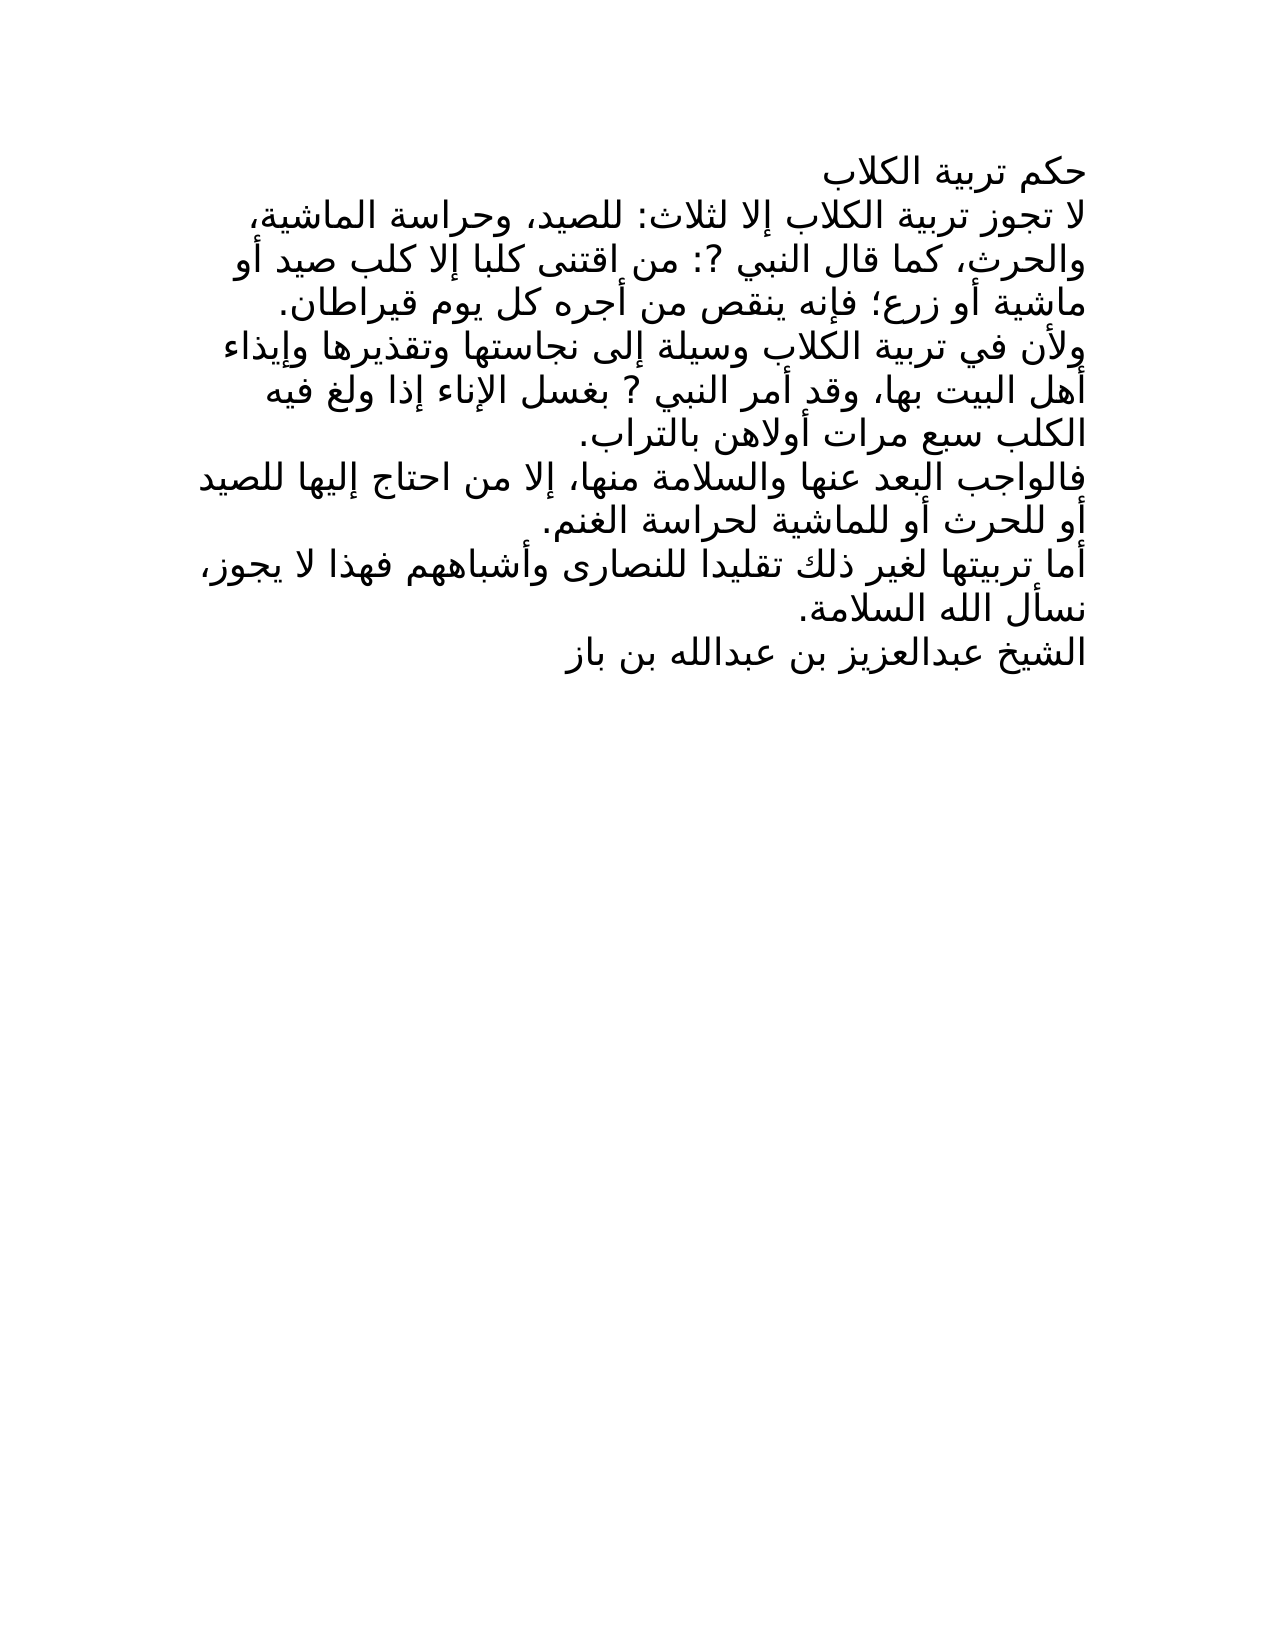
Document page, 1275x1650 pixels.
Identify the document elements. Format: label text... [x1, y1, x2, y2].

text ولأن في تربية الكلاب وسيلة إلى نجاستها وتقذيرها وإيذاء أهل البيت بها، وقد أمر النبي ? بغسل الإناء إذا ولغ فيه الكلب سبع مرات أولاهن بالتراب. [187, 324, 1087, 456]
text لا تجوز تربية الكلاب إلا لثلاث: للصيد، وحراسة الماشية، والحرث، كما قال النبي ?: من اقتنى كلبا إلا كلب صيد أو ماشية أو زرع؛ فإنه ينقص من أجره كل يوم قيراطان. [187, 194, 1087, 324]
text حكم تربية الكلاب [187, 150, 1087, 194]
text فالواجب البعد عنها والسلامة منها، إلا من احتاج إليها للصيد أو للحرث أو للماشية لحراسة الغنم. [187, 456, 1087, 543]
text أما تربيتها لغير ذلك تقليدا للنصارى وأشباههم فهذا لا يجوز، نسأل الله السلامة. [187, 543, 1087, 630]
text الشيخ عبدالعزيز بن عبدالله بن باز [187, 630, 1087, 674]
